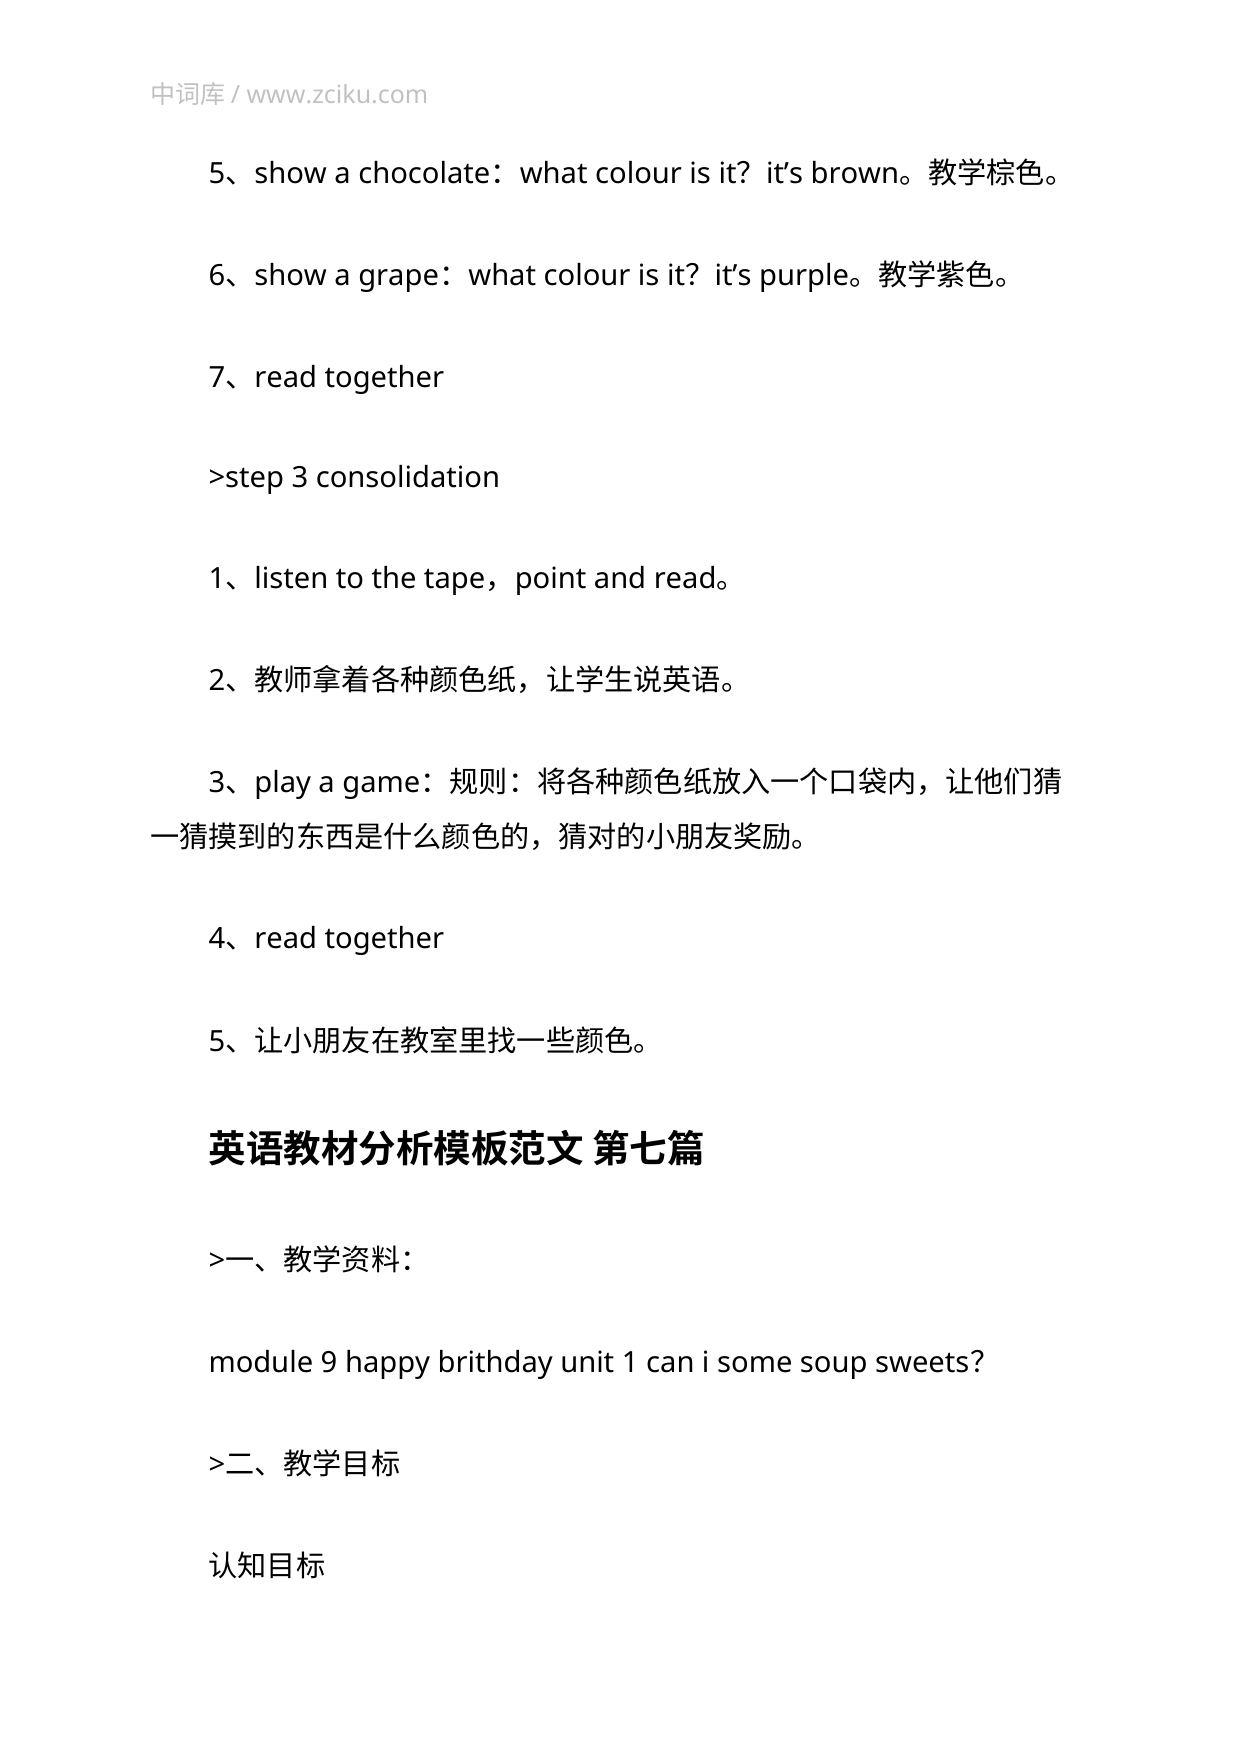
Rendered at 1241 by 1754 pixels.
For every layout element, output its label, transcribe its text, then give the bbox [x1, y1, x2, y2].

text 3、play a game：规则：将各种颜色纸放入一个口袋内，让他们猜一猜摸到的东西是什么颜色的，猜对的小朋友奖励。 [150, 758, 1090, 856]
text 1、listen to the tape，point and read。 [150, 554, 1090, 597]
text 5、show a chocolate：what colour is it？it’s brown。教学棕色。 [150, 150, 1090, 192]
text 2、教师拿着各种颜色纸，让学生说英语。 [150, 656, 1090, 699]
text >二、教学目标 [150, 1440, 1090, 1483]
text 6、show a grape：what colour is it？it’s purple。教学紫色。 [150, 252, 1090, 294]
text module 9 happy brithday unit 1 can i some soup sweets？ [150, 1338, 1090, 1381]
text >一、教学资料： [150, 1236, 1090, 1279]
text >step 3 consolidation [150, 456, 1090, 496]
text 4、read together [150, 915, 1090, 957]
text 英语教材分析模板范文 第七篇 [150, 1119, 1090, 1173]
text 认知目标 [150, 1542, 1090, 1585]
text 5、让小朋友在教室里找一些颜色。 [150, 1017, 1090, 1059]
text 7、read together [150, 354, 1090, 396]
